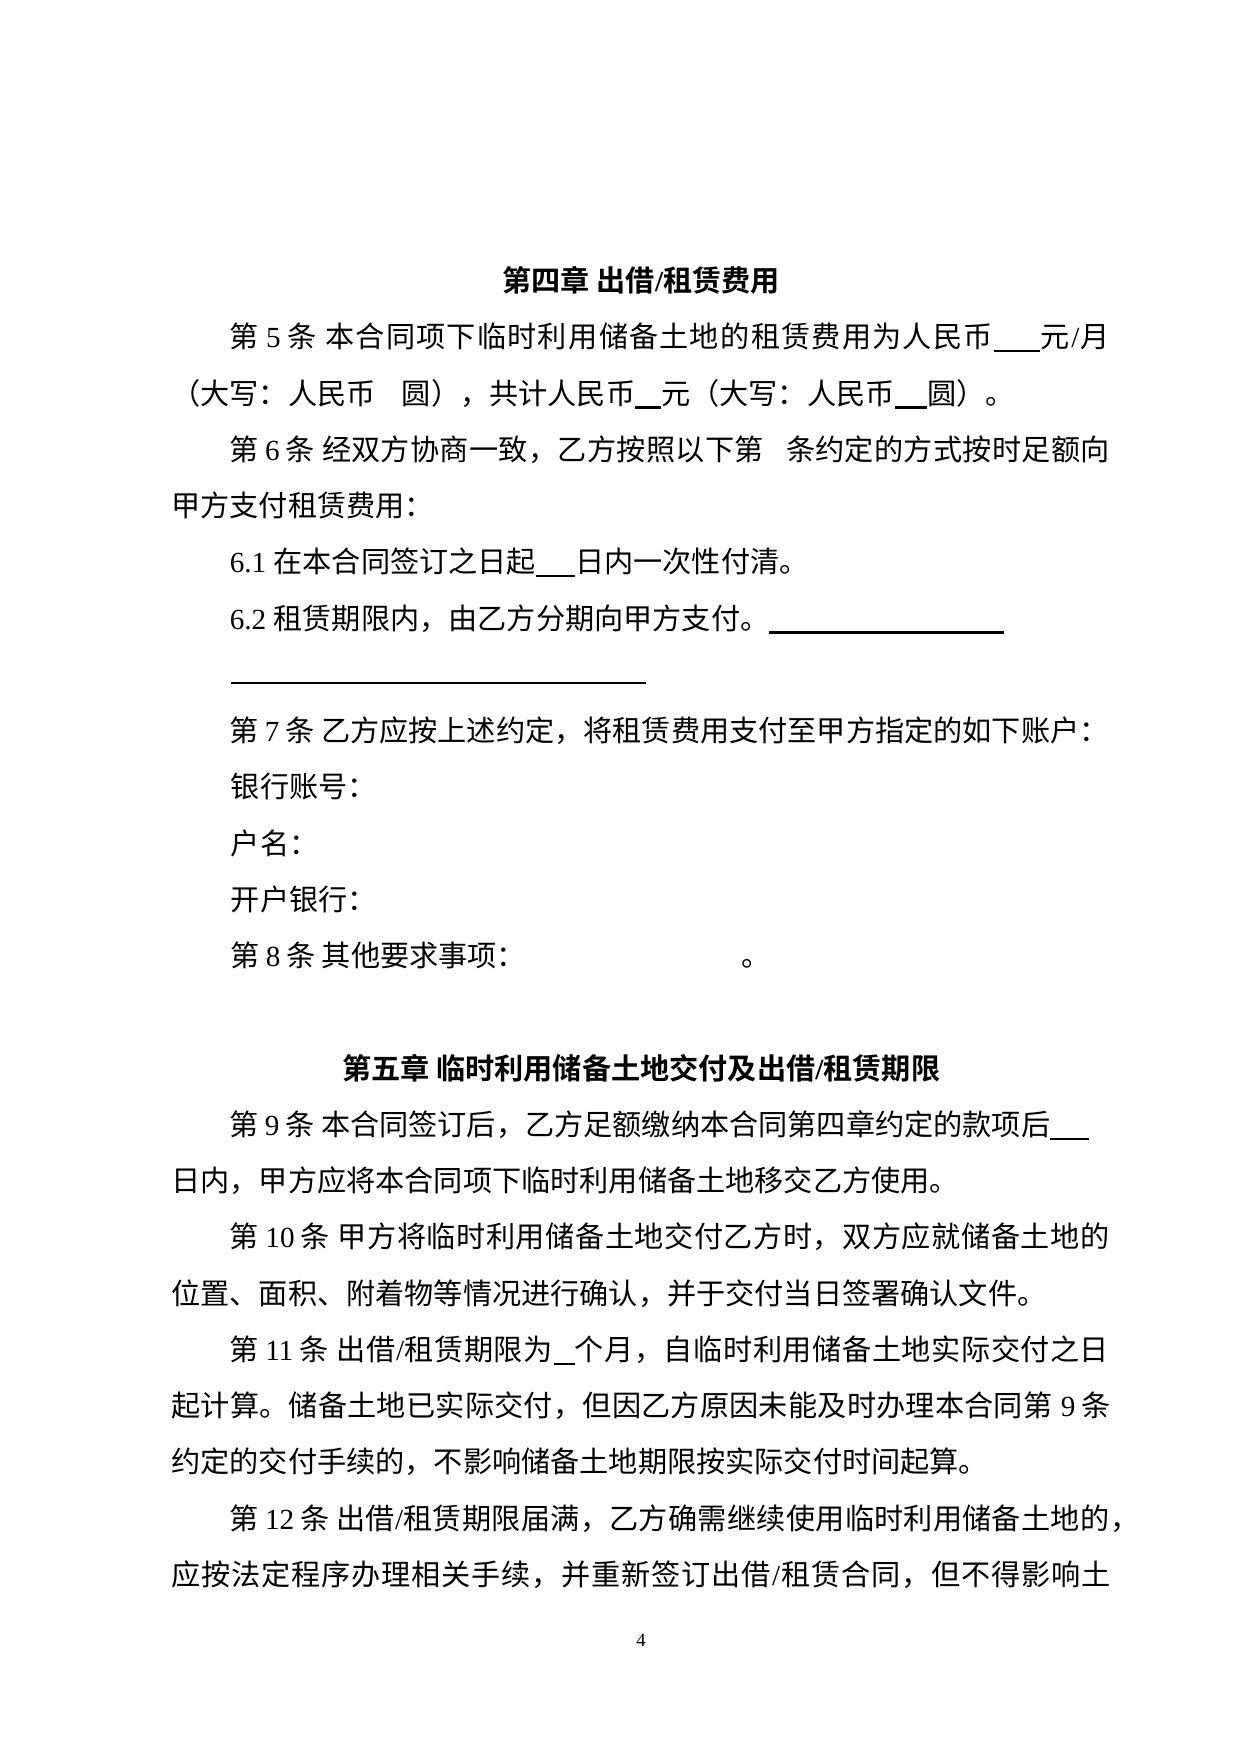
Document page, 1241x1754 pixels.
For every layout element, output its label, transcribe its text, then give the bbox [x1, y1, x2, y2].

text 日内，甲方应将本合同项下临时利用储备土地移交乙方使用。 [171, 1151, 1110, 1207]
text 户名： [171, 813, 1110, 869]
text 开户银行： [171, 869, 1110, 926]
text 6.1 在本合同签订之日起 日内一次性付清。 [171, 532, 1110, 588]
text 第五章 临时利用储备土地交付及出借/租赁期限 [171, 1038, 1110, 1094]
text 第8条 其他要求事项： 。 [171, 926, 1110, 982]
text 第6条 经双方协商一致，乙方按照以下第 条约定的方式按时足额向甲方支付租赁费用： [171, 419, 1110, 532]
text 6.2 租赁期限内，由乙方分期向甲方支付。 [171, 588, 1110, 644]
text 银行账号： [171, 757, 1110, 813]
text 第10条 甲方将临时利用储备土地交付乙方时，双方应就储备土地的位置、面积、附着物等情况进行确认，并于交付当日签署确认文件。 [171, 1207, 1110, 1319]
text 第9条 本合同签订后，乙方足额缴纳本合同第四章约定的款项后 [171, 1094, 1110, 1151]
text 第5条 本合同项下临时利用储备土地的租赁费用为人民币 元/月（大写：人民币 圆），共计人民币 元（大写：人民币 圆）。 [171, 307, 1110, 419]
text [171, 1488, 1110, 1601]
text 第11条 出借/租赁期限为 个月，自临时利用储备土地实际交付之日起计算。储备土地已实际交付，但因乙方原因未能及时办理本合同第9条约定的交付手续的，不影响储备土地期限按实际交付时间起算。 [171, 1319, 1110, 1488]
list 第7条 乙方应按上述约定，将租赁费用支付至甲方指定的如下账户： [171, 701, 1110, 757]
text 第四章 出借/租赁费用 [171, 251, 1110, 307]
